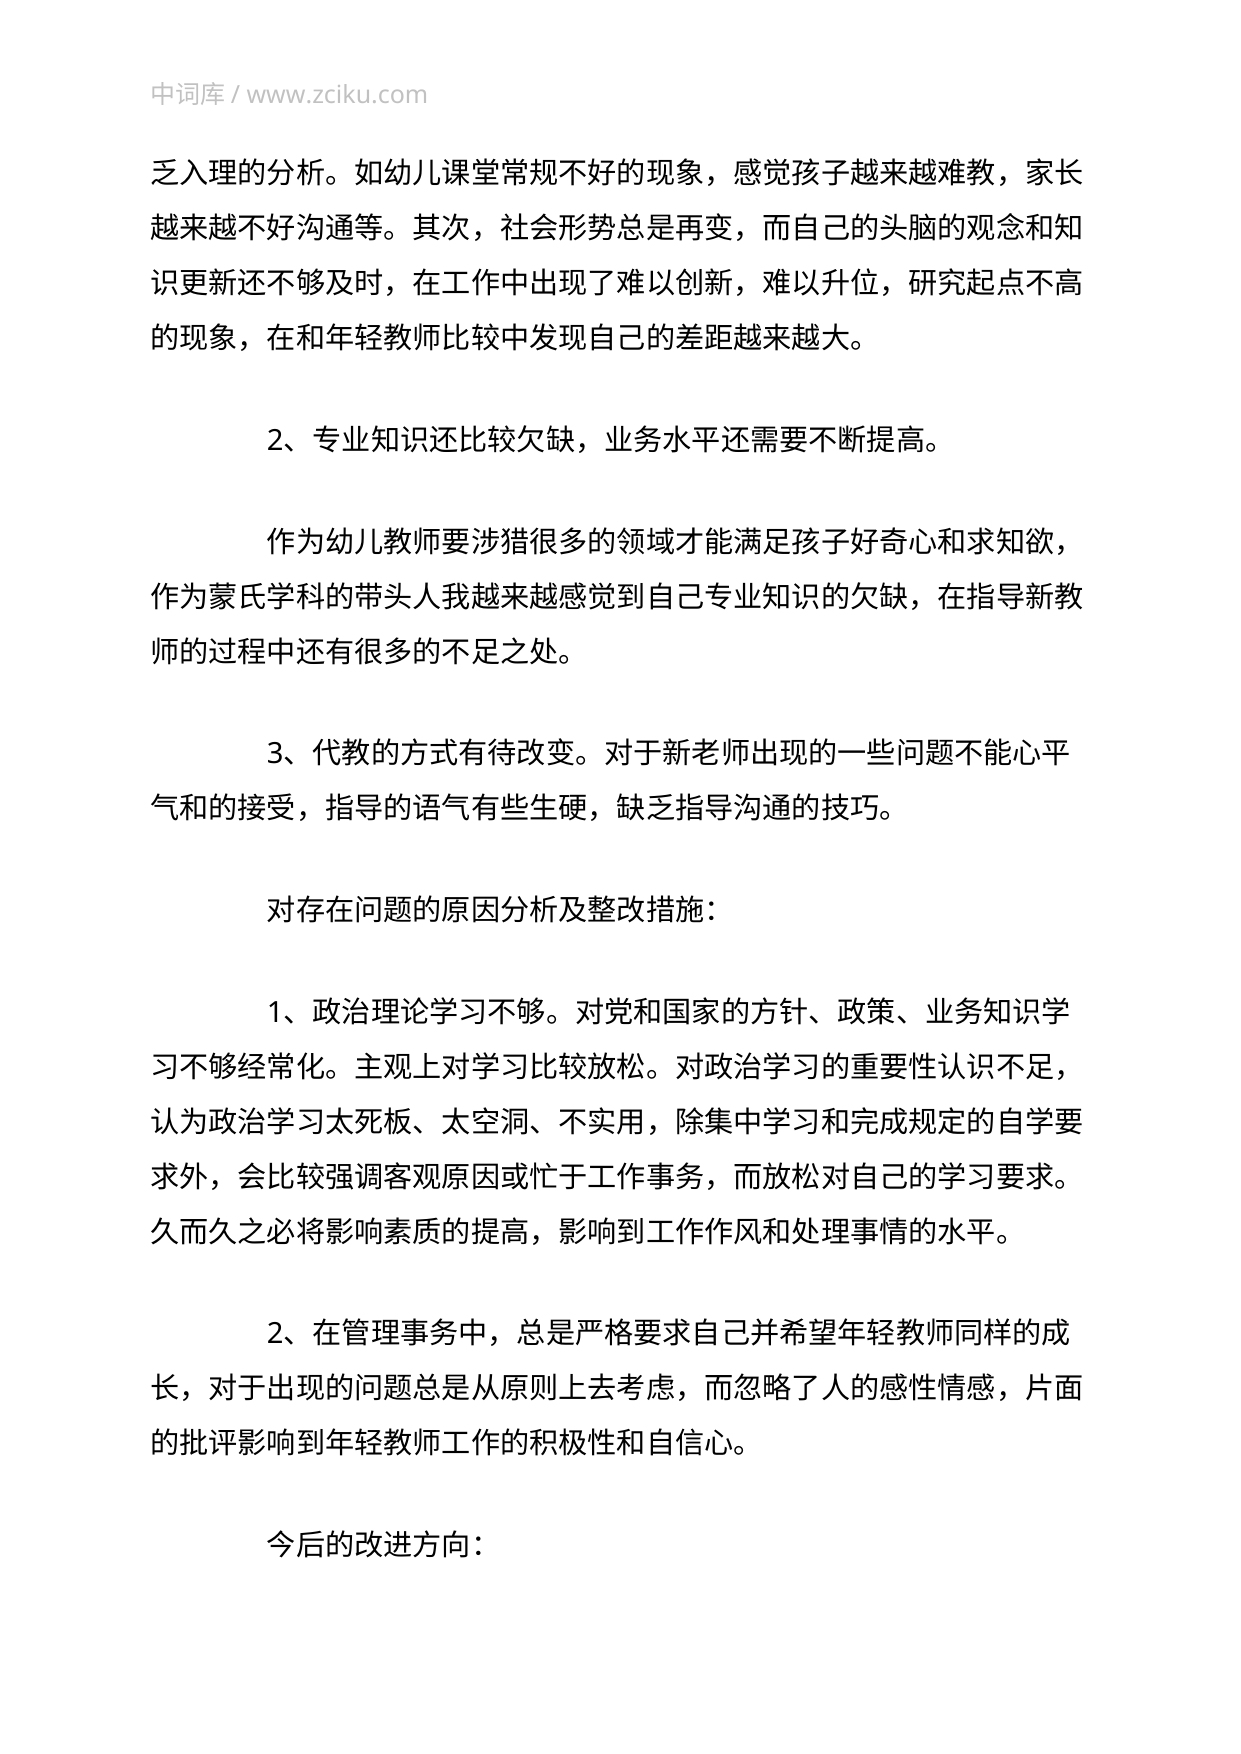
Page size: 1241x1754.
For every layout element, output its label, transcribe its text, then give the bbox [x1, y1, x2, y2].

text 2、在管理事务中，总是严格要求自己并希望年轻教师同样的成长，对于出现的问题总是从原则上去考虑，而忽略了人的感性情感，片面的批评影响到年轻教师工作的积极性和自信心。 [150, 1310, 1090, 1462]
text 作为幼儿教师要涉猎很多的领域才能满足孩子好奇心和求知欲，作为蒙氏学科的带头人我越来越感觉到自己专业知识的欠缺，在指导新教师的过程中还有很多的不足之处。 [150, 518, 1090, 671]
text 对存在问题的原因分析及整改措施： [150, 887, 1090, 929]
text 3、代教的方式有待改变。对于新老师出现的一些问题不能心平气和的接受，指导的语气有些生硬，缺乏指导沟通的技巧。 [150, 730, 1090, 827]
text 今后的改进方向： [150, 1522, 1090, 1564]
text 2、专业知识还比较欠缺，业务水平还需要不断提高。 [150, 416, 1090, 459]
text 1、政治理论学习不够。对党和国家的方针、政策、业务知识学习不够经常化。主观上对学习比较放松。对政治学习的重要性认识不足，认为政治学习太死板、太空洞、不实用，除集中学习和完成规定的自学要求外，会比较强调客观原因或忙于工作事务，而放松对自己的学习要求。久而久之必将影响素质的提高，影响到工作作风和处理事情的水平。 [150, 988, 1090, 1251]
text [150, 150, 1090, 357]
